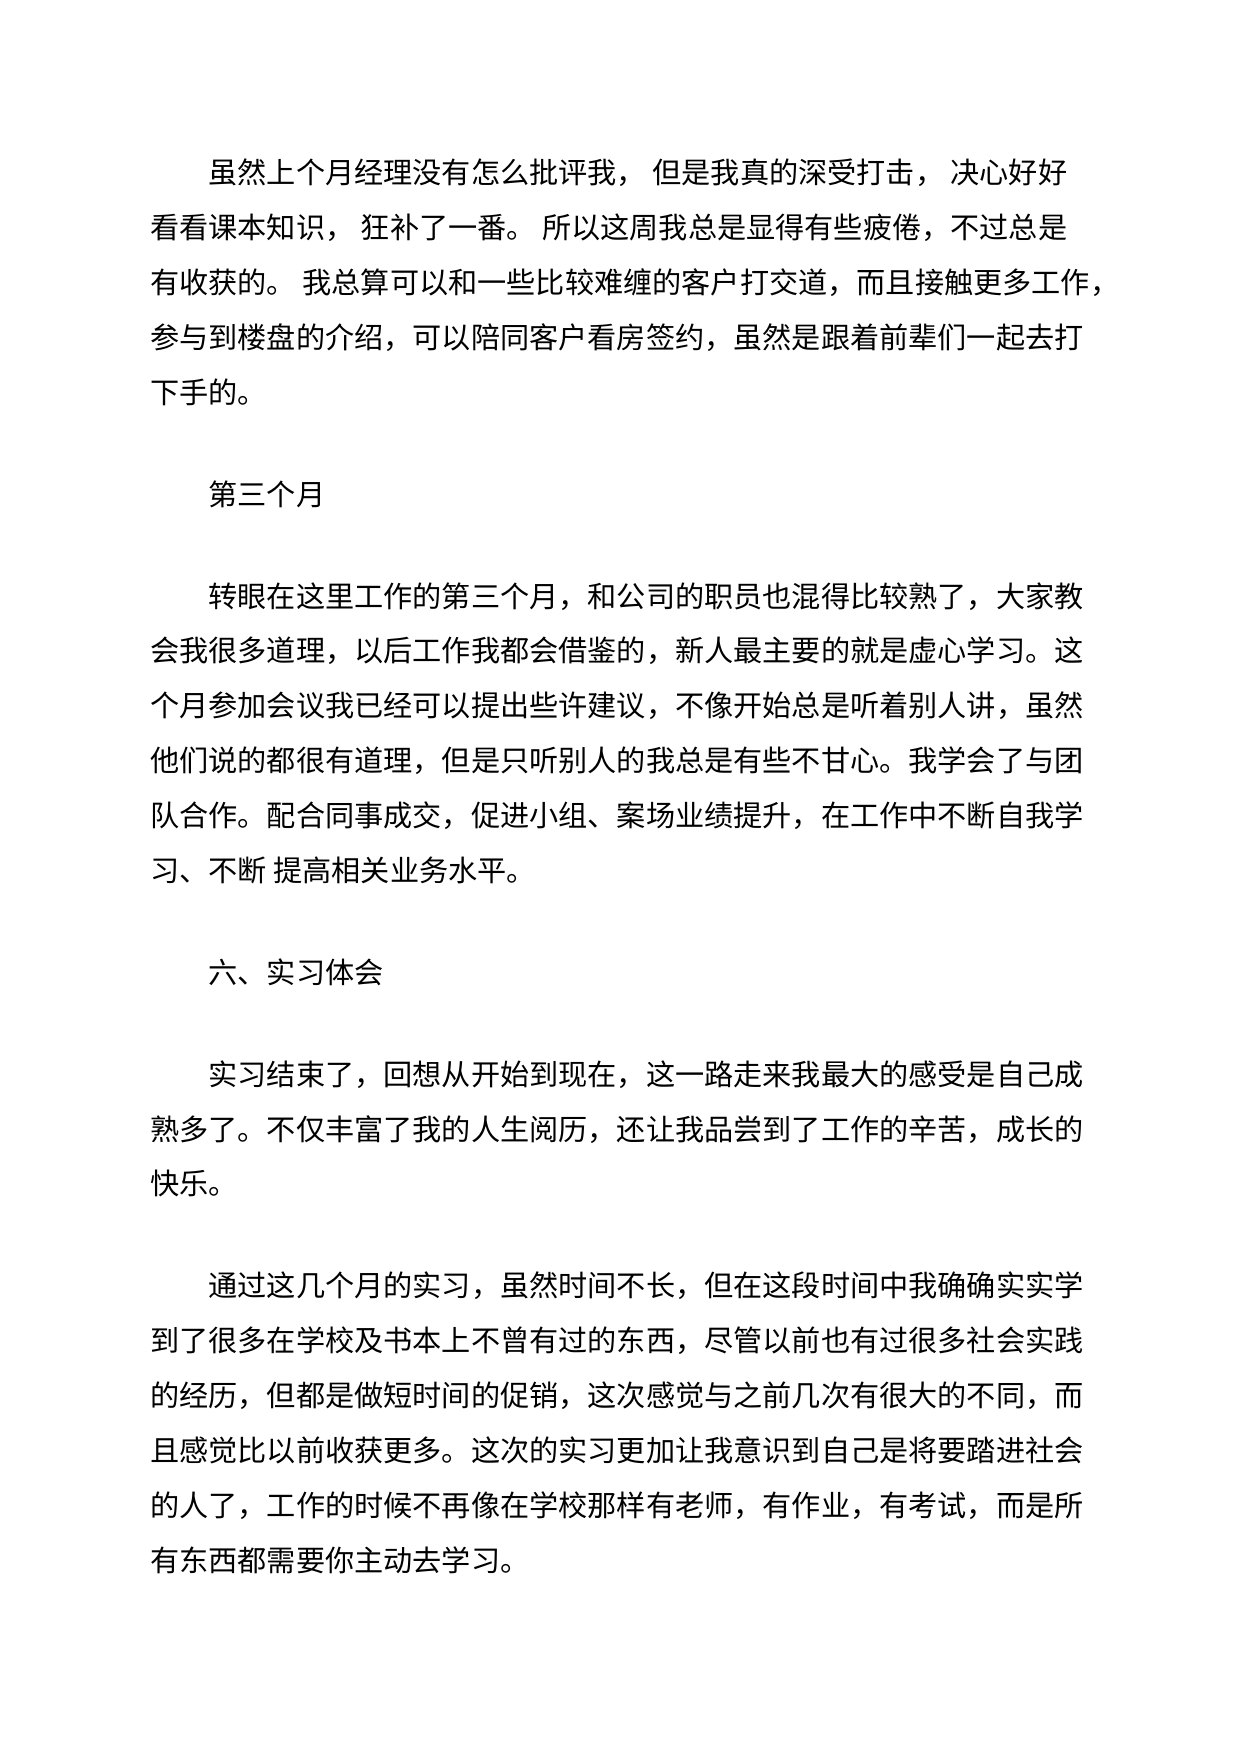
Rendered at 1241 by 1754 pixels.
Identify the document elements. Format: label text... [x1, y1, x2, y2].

text 实习结束了，回想从开始到现在，这一路走来我最大的感受是自己成熟多了。不仅丰富了我的人生阅历，还让我品尝到了工作的辛苦，成长的快乐。 [150, 1051, 1090, 1203]
text 第三个月 [150, 471, 1090, 514]
text 转眼在这里工作的第三个月，和公司的职员也混得比较熟了，大家教会我很多道理，以后工作我都会借鉴的，新人最主要的就是虚心学习。这个月参加会议我已经可以提出些许建议，不像开始总是听着别人讲，虽然他们说的都很有道理，但是只听别人的我总是有些不甘心。我学会了与团队合作。配合同事成交，促进小组、案场业绩提升，在工作中不断自我学习、不断 提高相关业务水平。 [150, 573, 1090, 890]
text 通过这几个月的实习，虽然时间不长，但在这段时间中我确确实实学到了很多在学校及书本上不曾有过的东西，尽管以前也有过很多社会实践的经历，但都是做短时间的促销，这次感觉与之前几次有很大的不同，而且感觉比以前收获更多。这次的实习更加让我意识到自己是将要踏进社会的人了，工作的时候不再像在学校那样有老师，有作业，有考试，而是所有东西都需要你主动去学习。 [150, 1263, 1090, 1579]
text 虽然上个月经理没有怎么批评我， 但是我真的深受打击， 决心好好看看课本知识， 狂补了一番。 所以这周我总是显得有些疲倦，不过总是有收获的。 我总算可以和一些比较难缠的客户打交道，而且接触更多工作，参与到楼盘的介绍，可以陪同客户看房签约，虽然是跟着前辈们一起去打下手的。 [150, 150, 1090, 412]
text 六、实习体会 [150, 949, 1090, 992]
